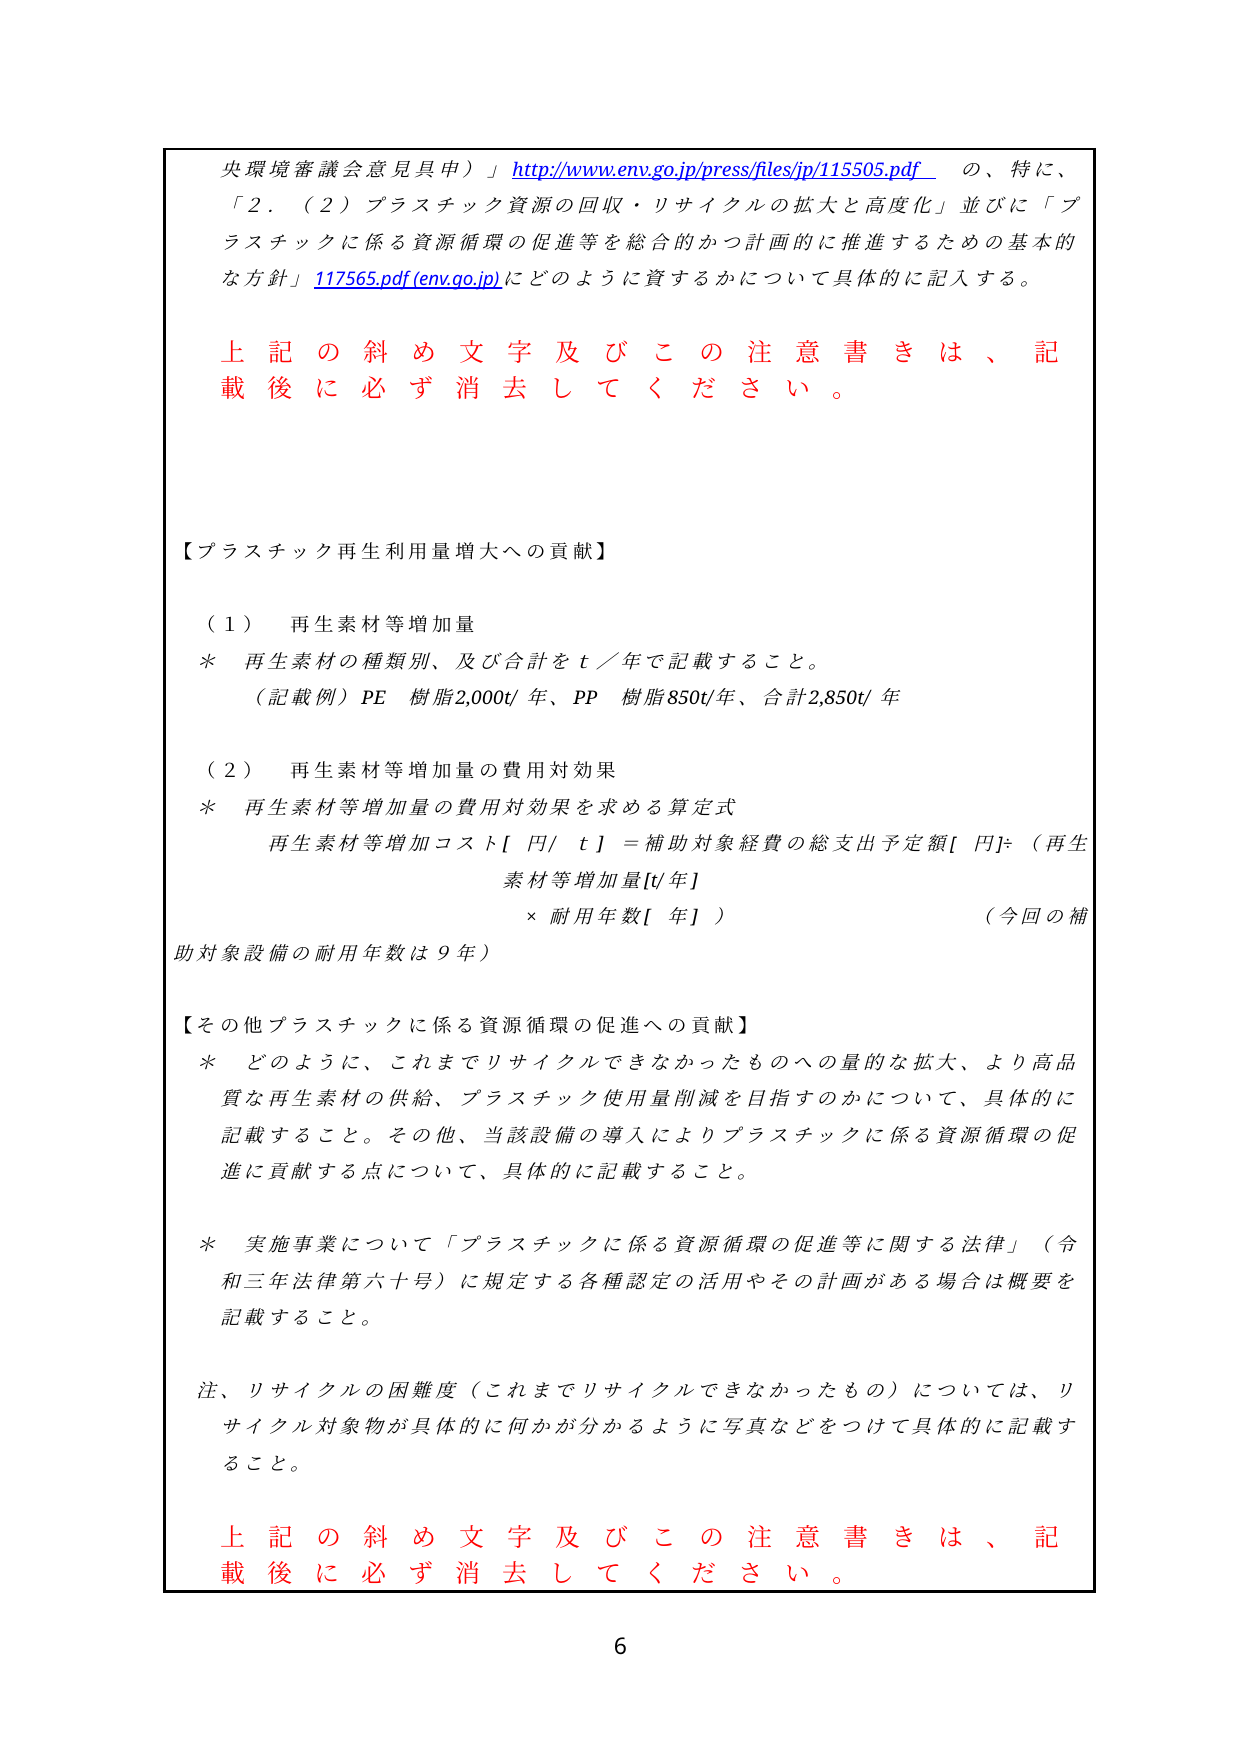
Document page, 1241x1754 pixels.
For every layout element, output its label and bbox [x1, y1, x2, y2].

table_cell [166, 150, 1093, 1590]
